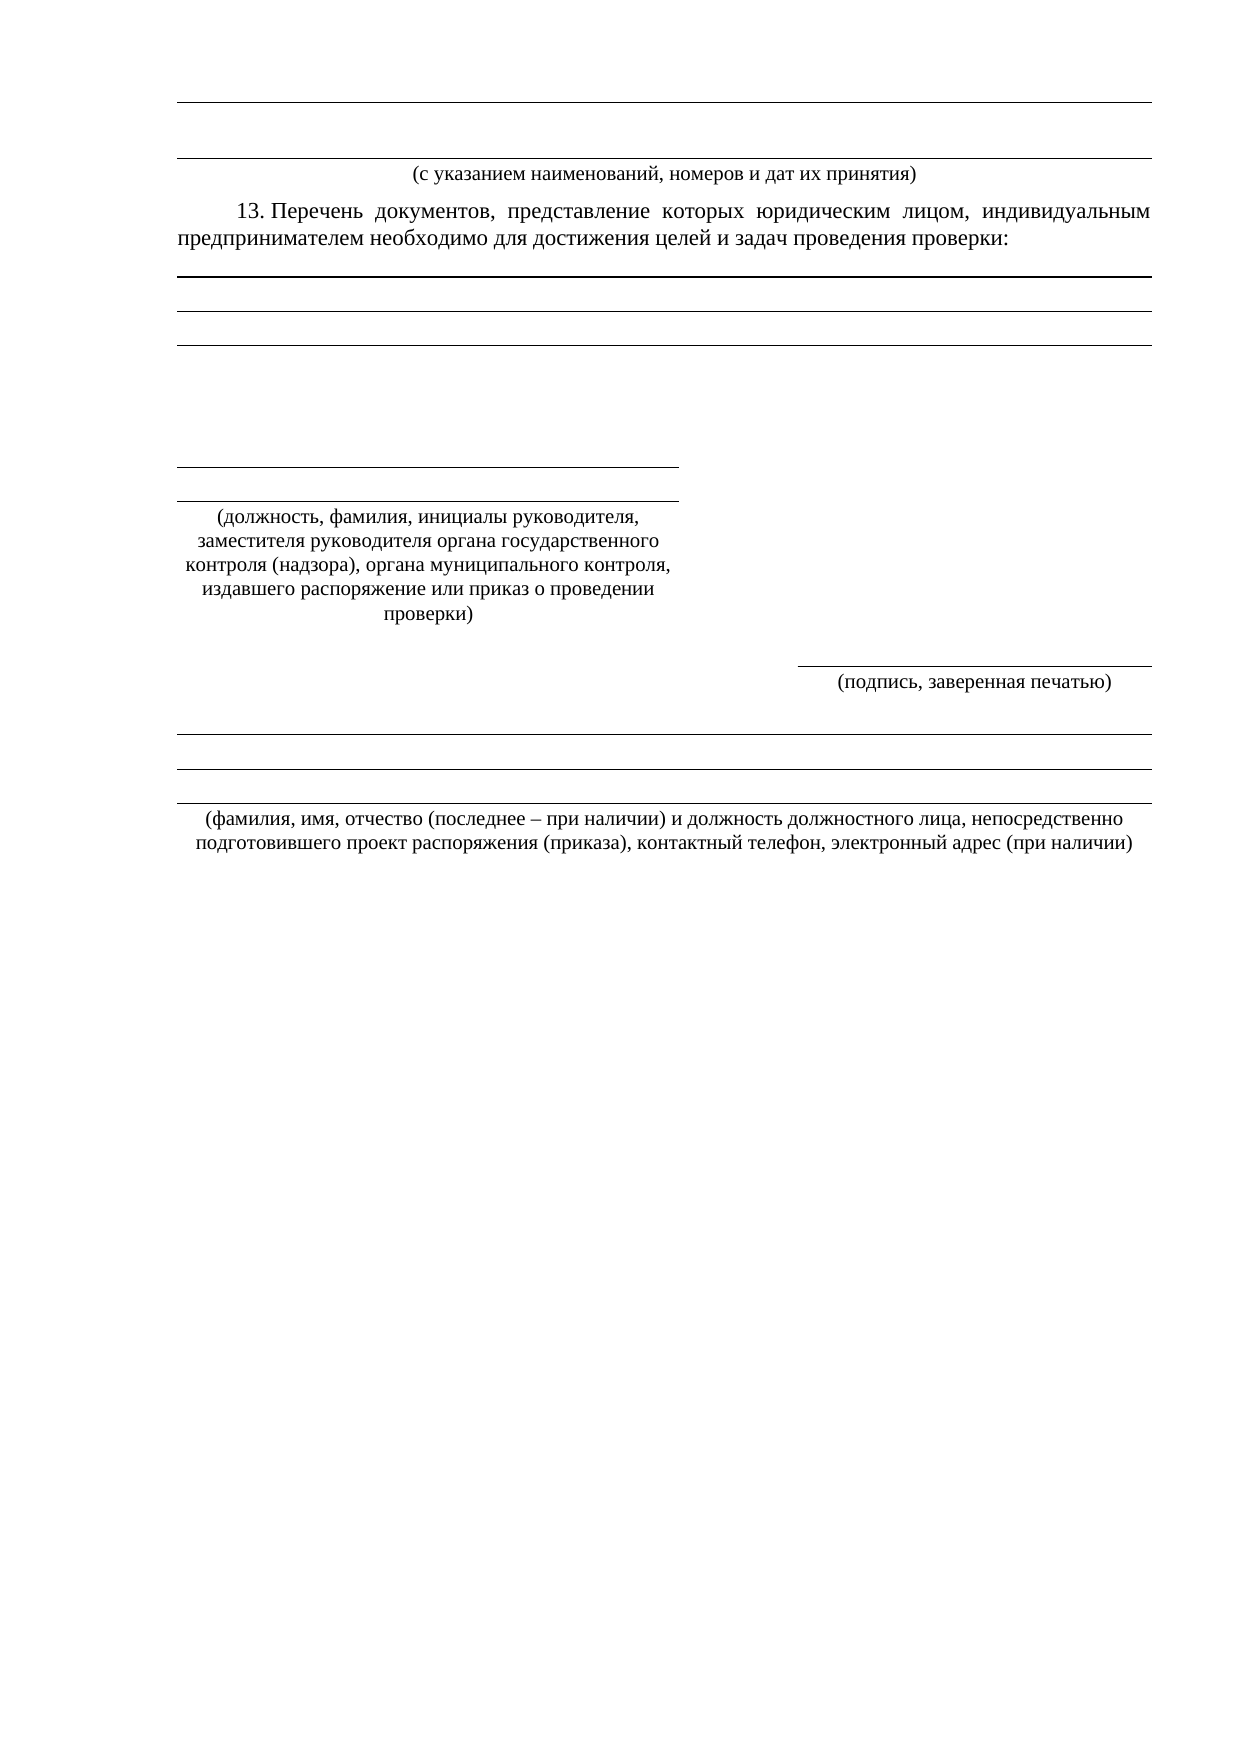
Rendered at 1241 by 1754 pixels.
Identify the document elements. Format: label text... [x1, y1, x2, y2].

text (подпись, заверенная печатью) [797, 667, 1152, 693]
text (должность, фамилия, инициалы руководителя, заместителя руководителя органа государственного контроля (надзора), органа муниципального контроля, издавшего распоряжение или приказ о проведении проверки) [177, 502, 679, 624]
text (с указанием наименований, номеров и дат их принятия) [177, 159, 1152, 185]
text 13. Перечень документов, представление которых юридическим лицом, индивидуальным предпринимателем необходимо для достижения целей и задач проведения проверки: [177, 197, 1152, 250]
text (фамилия, имя, отчество (последнее – при наличии) и должность должностного лица, непосредственно подготовившего проект распоряжения (приказа), контактный телефон, электронный адрес (при наличии) [177, 804, 1152, 854]
